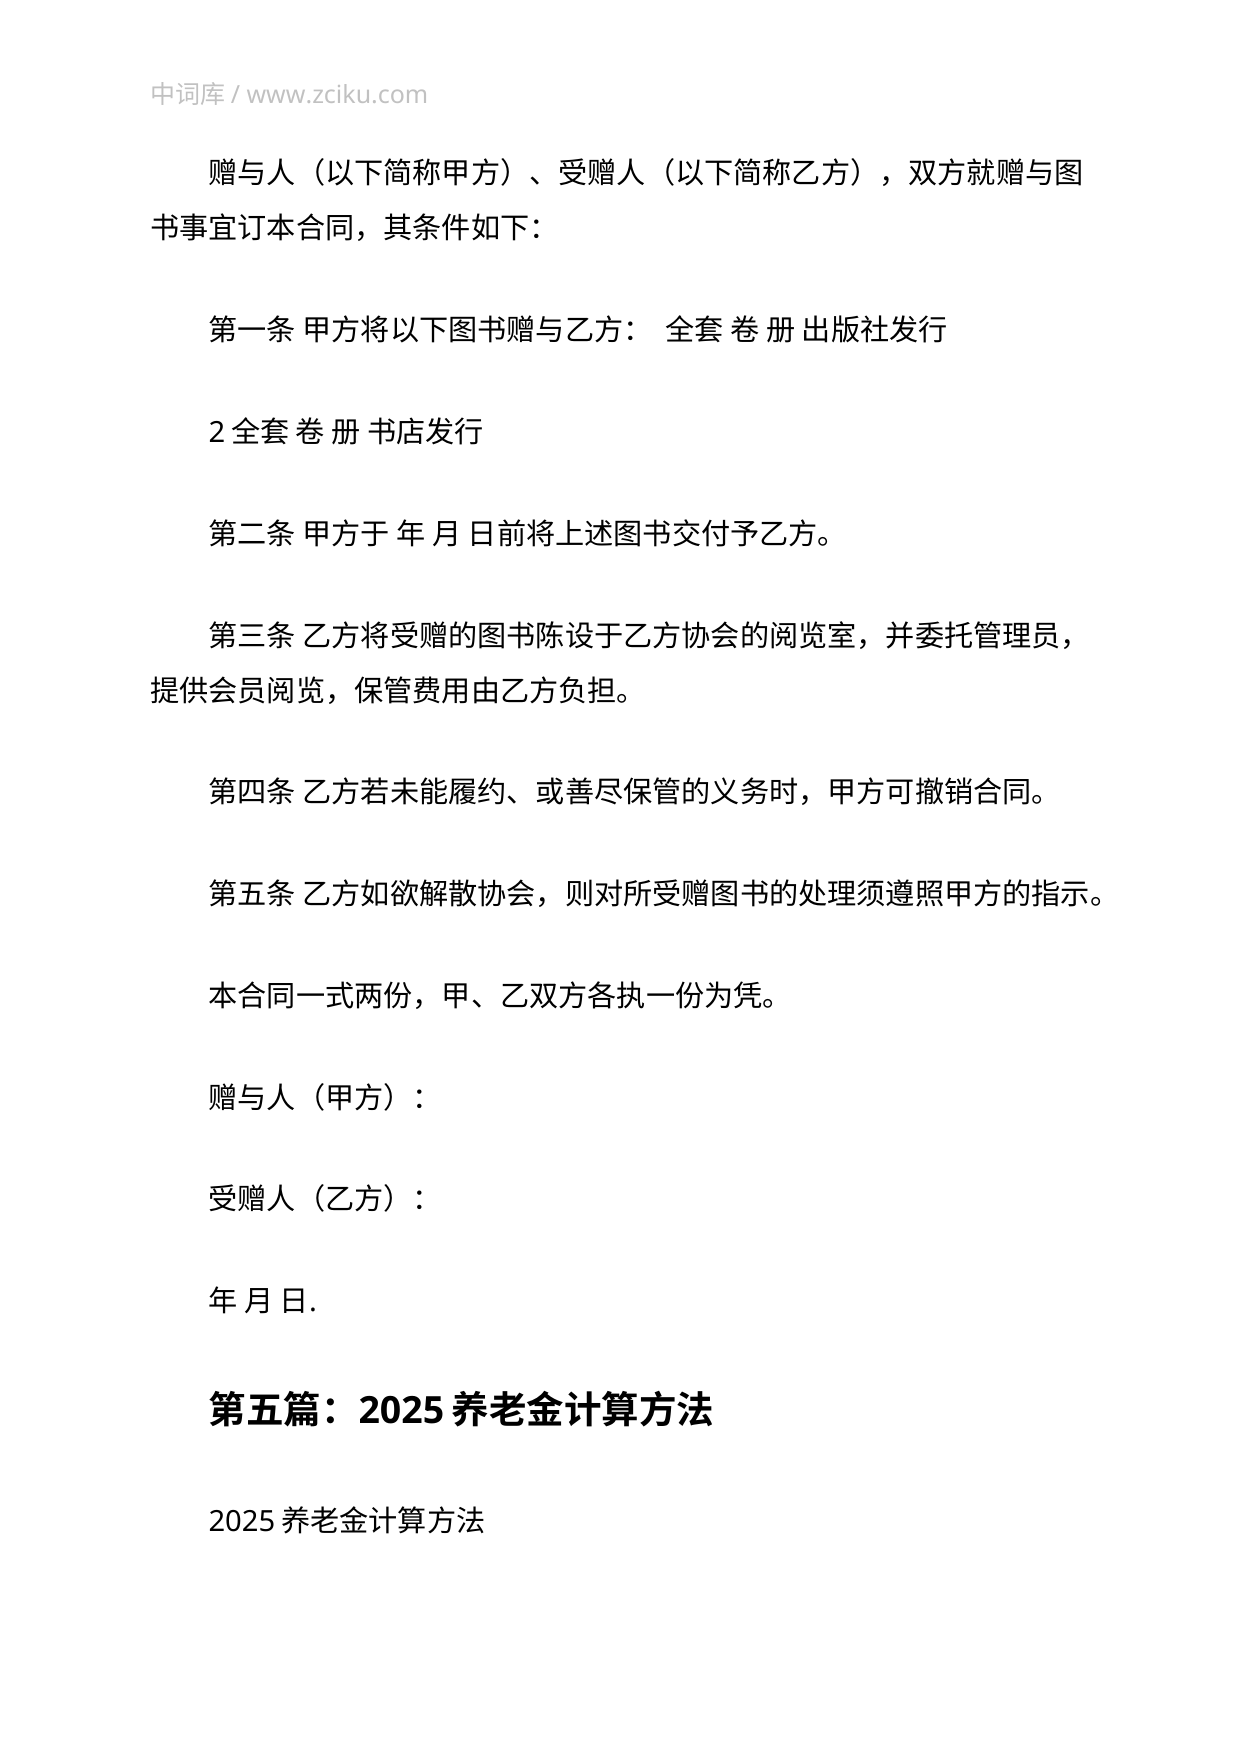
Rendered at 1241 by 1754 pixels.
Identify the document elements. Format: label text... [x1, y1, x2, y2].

text 受赠人（乙方）： [150, 1176, 1090, 1218]
text 第五条 乙方如欲解散协会，则对所受赠图书的处理须遵照甲方的指示。 [150, 871, 1090, 913]
text 第二条 甲方于 年 月 日前将上述图书交付予乙方。 [150, 510, 1090, 553]
text 2全套 卷 册 书店发行 [150, 408, 1090, 451]
text 第五篇：2025养老金计算方法 [150, 1380, 1090, 1434]
text 第四条 乙方若未能履约、或善尽保管的义务时，甲方可撤销合同。 [150, 769, 1090, 811]
text 赠与人（甲方）： [150, 1074, 1090, 1116]
text 本合同一式两份，甲、乙双方各执一份为凭。 [150, 972, 1090, 1015]
text 年 月 日. [150, 1278, 1090, 1320]
text 赠与人（以下简称甲方）、受赠人（以下简称乙方），双方就赠与图书事宜订本合同，其条件如下： [150, 150, 1090, 247]
text 第一条 甲方将以下图书赠与乙方： 全套 卷 册 出版社发行 [150, 307, 1090, 349]
text 2025养老金计算方法 [150, 1497, 1090, 1540]
text 第三条 乙方将受赠的图书陈设于乙方协会的阅览室，并委托管理员，提供会员阅览，保管费用由乙方负担。 [150, 612, 1090, 709]
